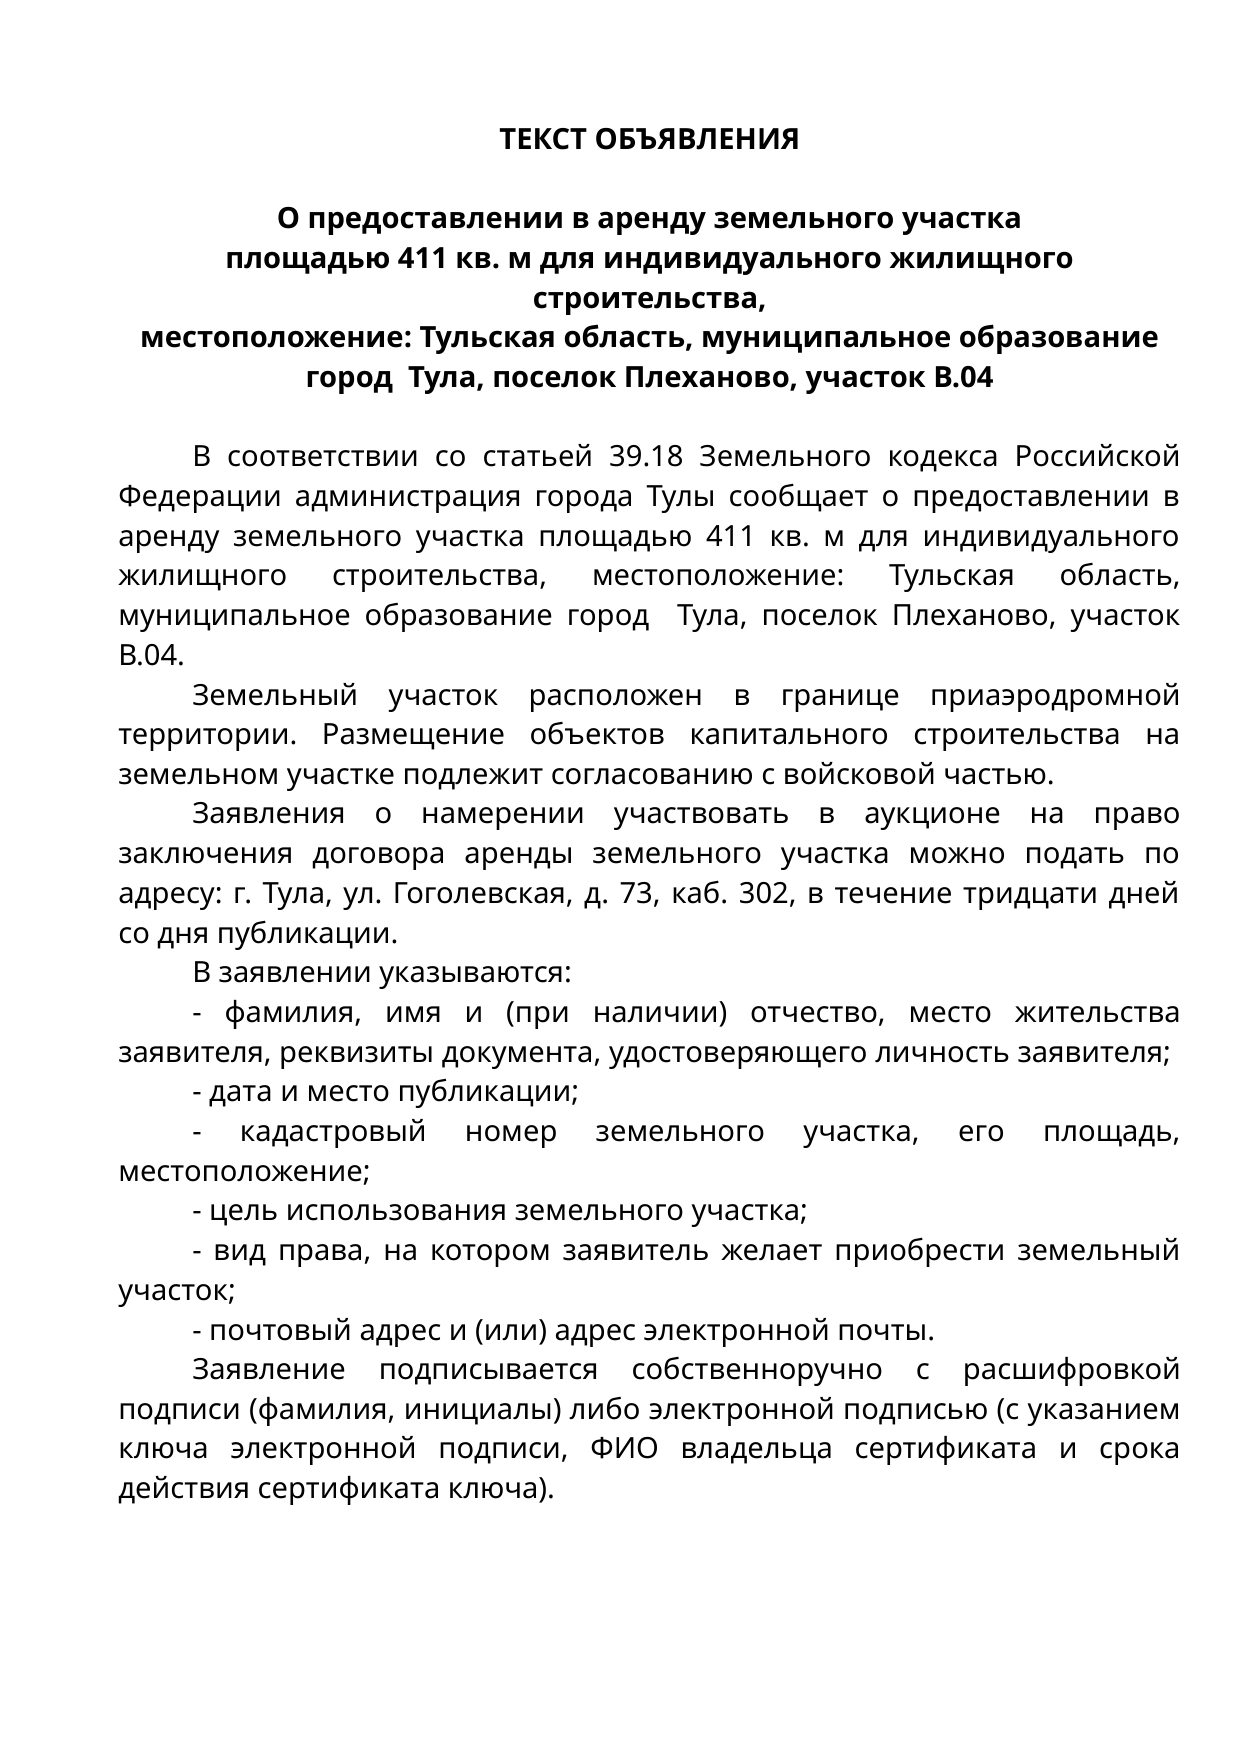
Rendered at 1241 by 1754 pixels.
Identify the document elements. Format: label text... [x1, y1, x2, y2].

text ТЕКСТ ОБЪЯВЛЕНИЯ [118, 118, 1181, 158]
text В заявлении указываются: [118, 952, 1181, 991]
text - цель использования земельного участка; [118, 1190, 1181, 1229]
text - кадастровый номер земельного участка, его площадь, местоположение; [118, 1110, 1181, 1190]
text Заявление подписывается собственноручно с расшифровкой подписи (фамилия, инициалы) либо электронной подписью (с указанием ключа электронной подписи, ФИО владельца сертификата и срока действия сертификата ключа). [118, 1348, 1181, 1507]
text В соответствии со статьей 39.18 Земельного кодекса Российской Федерации администрация города Тулы сообщает о предоставлении в аренду земельного участка площадью 411 кв. м для индивидуального жилищного строительства, местоположение: Тульская область, муниципальное образование город Тула, поселок Плеханово, участок В.04. [118, 436, 1181, 674]
text местоположение: Тульская область, муниципальное образование город Тула, поселок Плеханово, участок В.04 [118, 317, 1181, 396]
text - фамилия, имя и (при наличии) отчество, место жительства заявителя, реквизиты документа, удостоверяющего личность заявителя; [118, 991, 1181, 1071]
text Земельный участок расположен в границе приаэродромной территории. Размещение объектов капитального строительства на земельном участке подлежит согласованию с войсковой частью. [118, 674, 1181, 793]
text Заявления о намерении участвовать в аукционе на право заключения договора аренды земельного участка можно подать по адресу: г. Тула, ул. Гоголевская, д. 73, каб. 302, в течение тридцати дней со дня публикации. [118, 793, 1181, 952]
text - почтовый адрес и (или) адрес электронной почты. [118, 1309, 1181, 1348]
text О предоставлении в аренду земельного участка [118, 197, 1181, 237]
text - вид права, на котором заявитель желает приобрести земельный участок; [118, 1229, 1181, 1309]
text - дата и место публикации; [118, 1071, 1181, 1110]
text площадью 411 кв. м для индивидуального жилищного строительства, [118, 237, 1181, 317]
